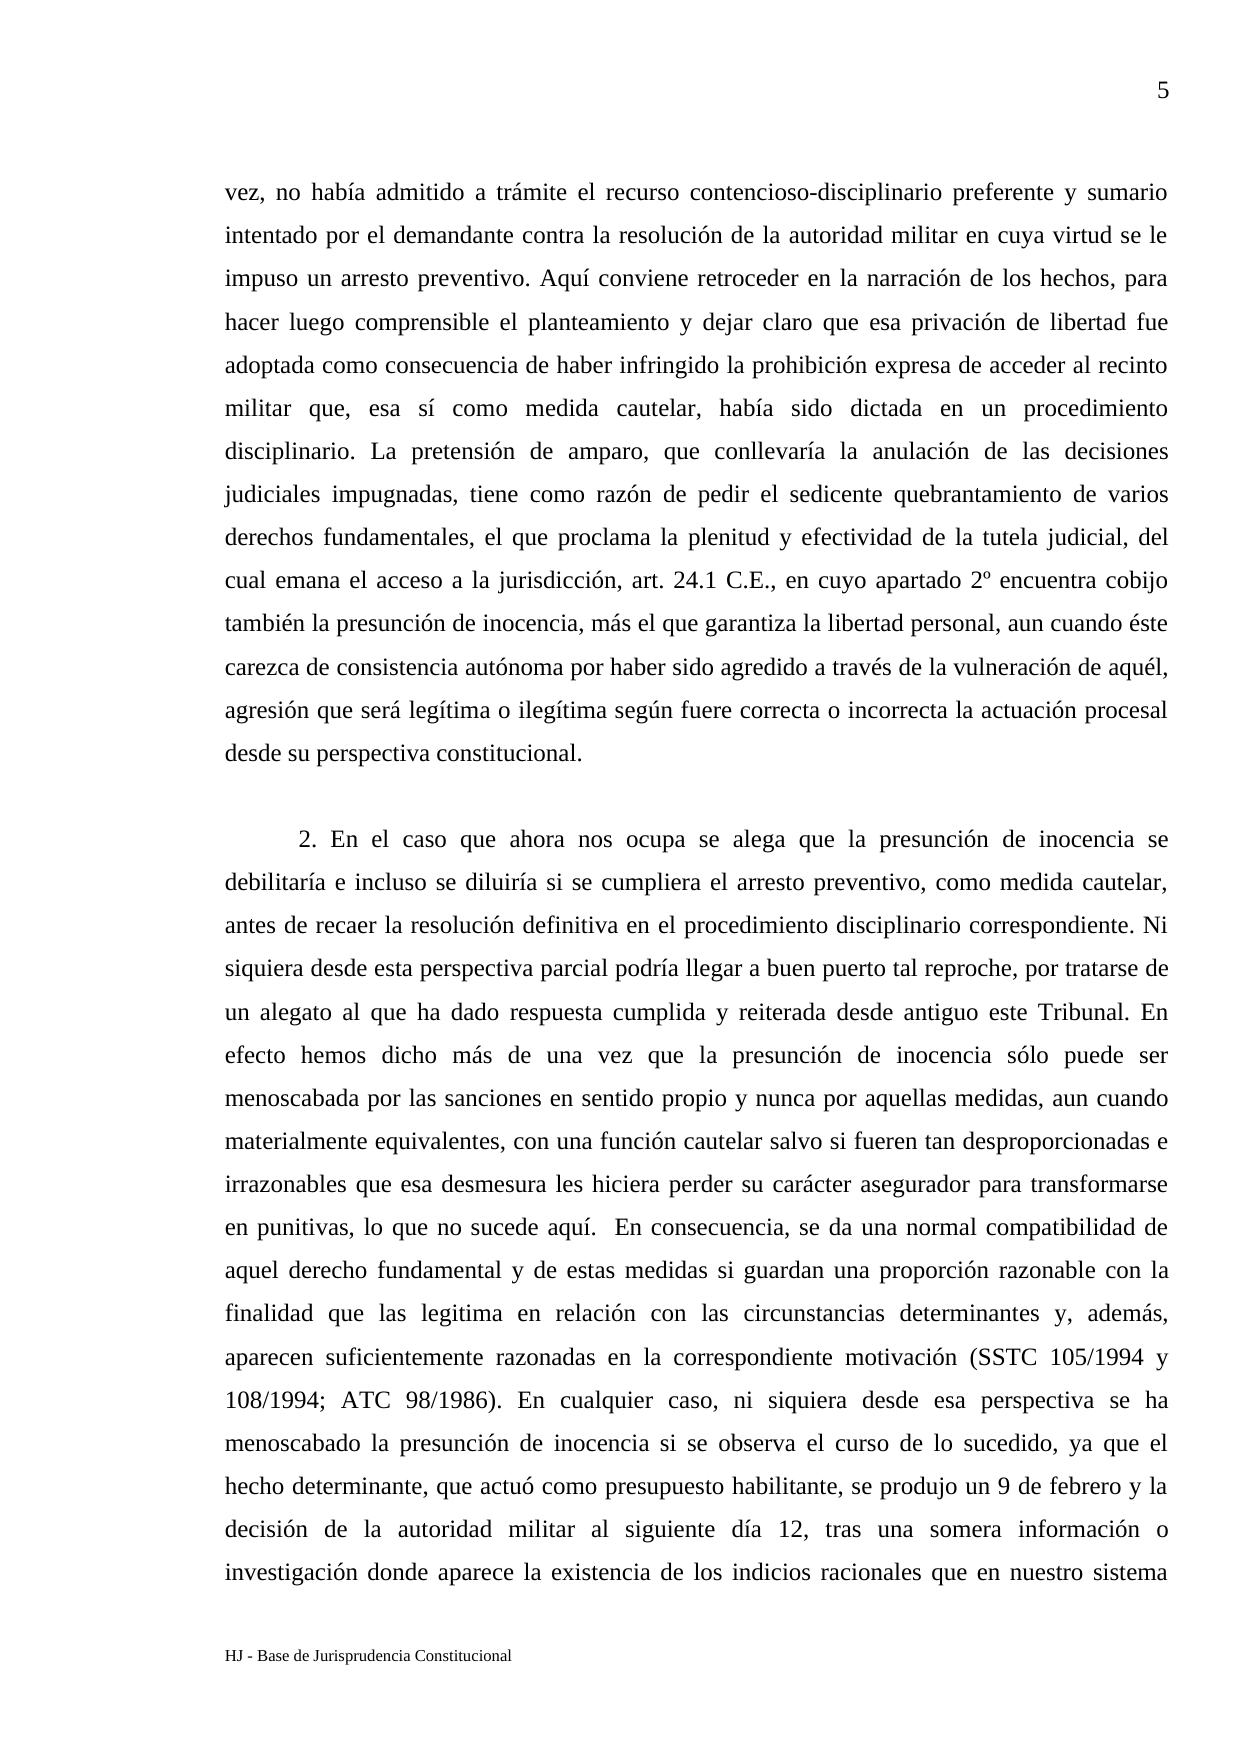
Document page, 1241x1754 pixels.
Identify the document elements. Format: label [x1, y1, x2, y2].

text [224, 824, 1169, 1586]
text [224, 177, 1169, 767]
